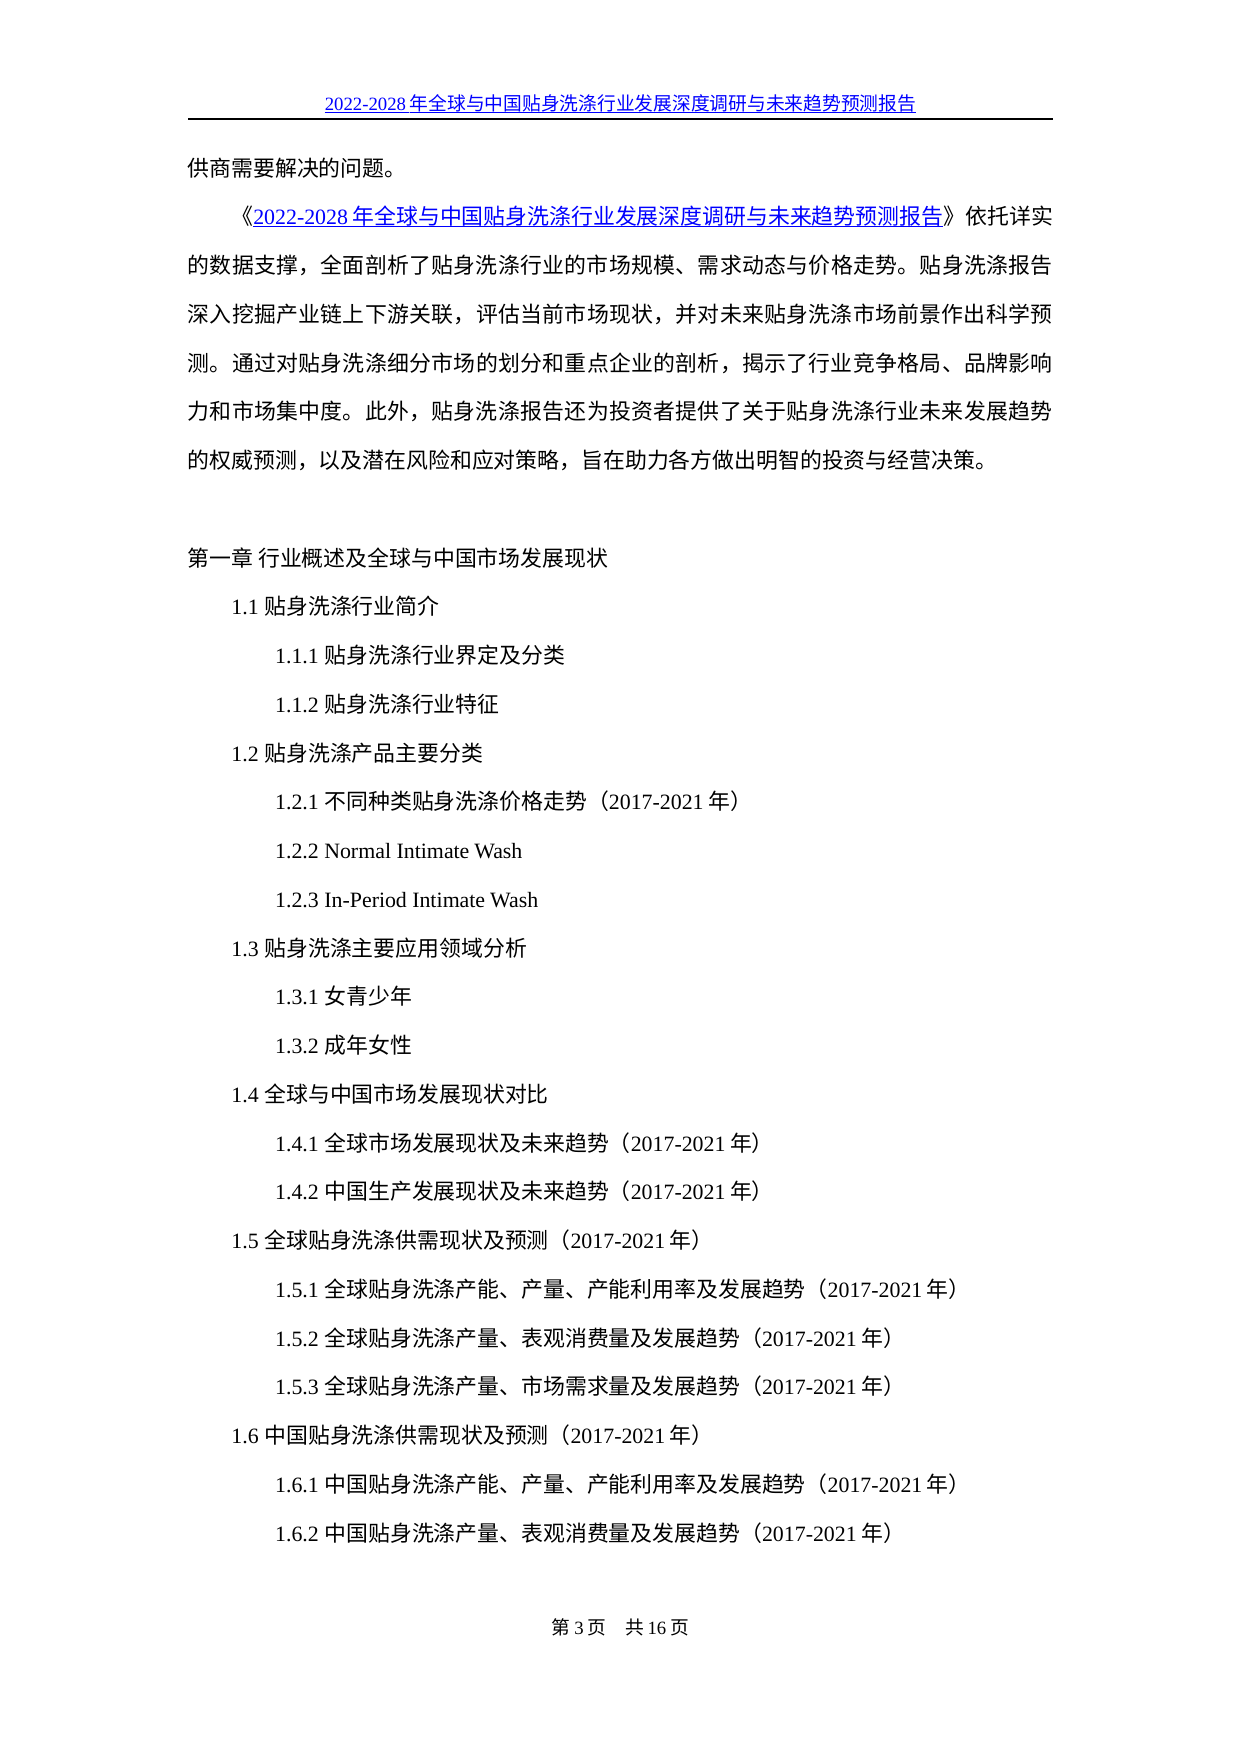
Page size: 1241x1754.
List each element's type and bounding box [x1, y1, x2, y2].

text [187, 150, 1053, 1548]
